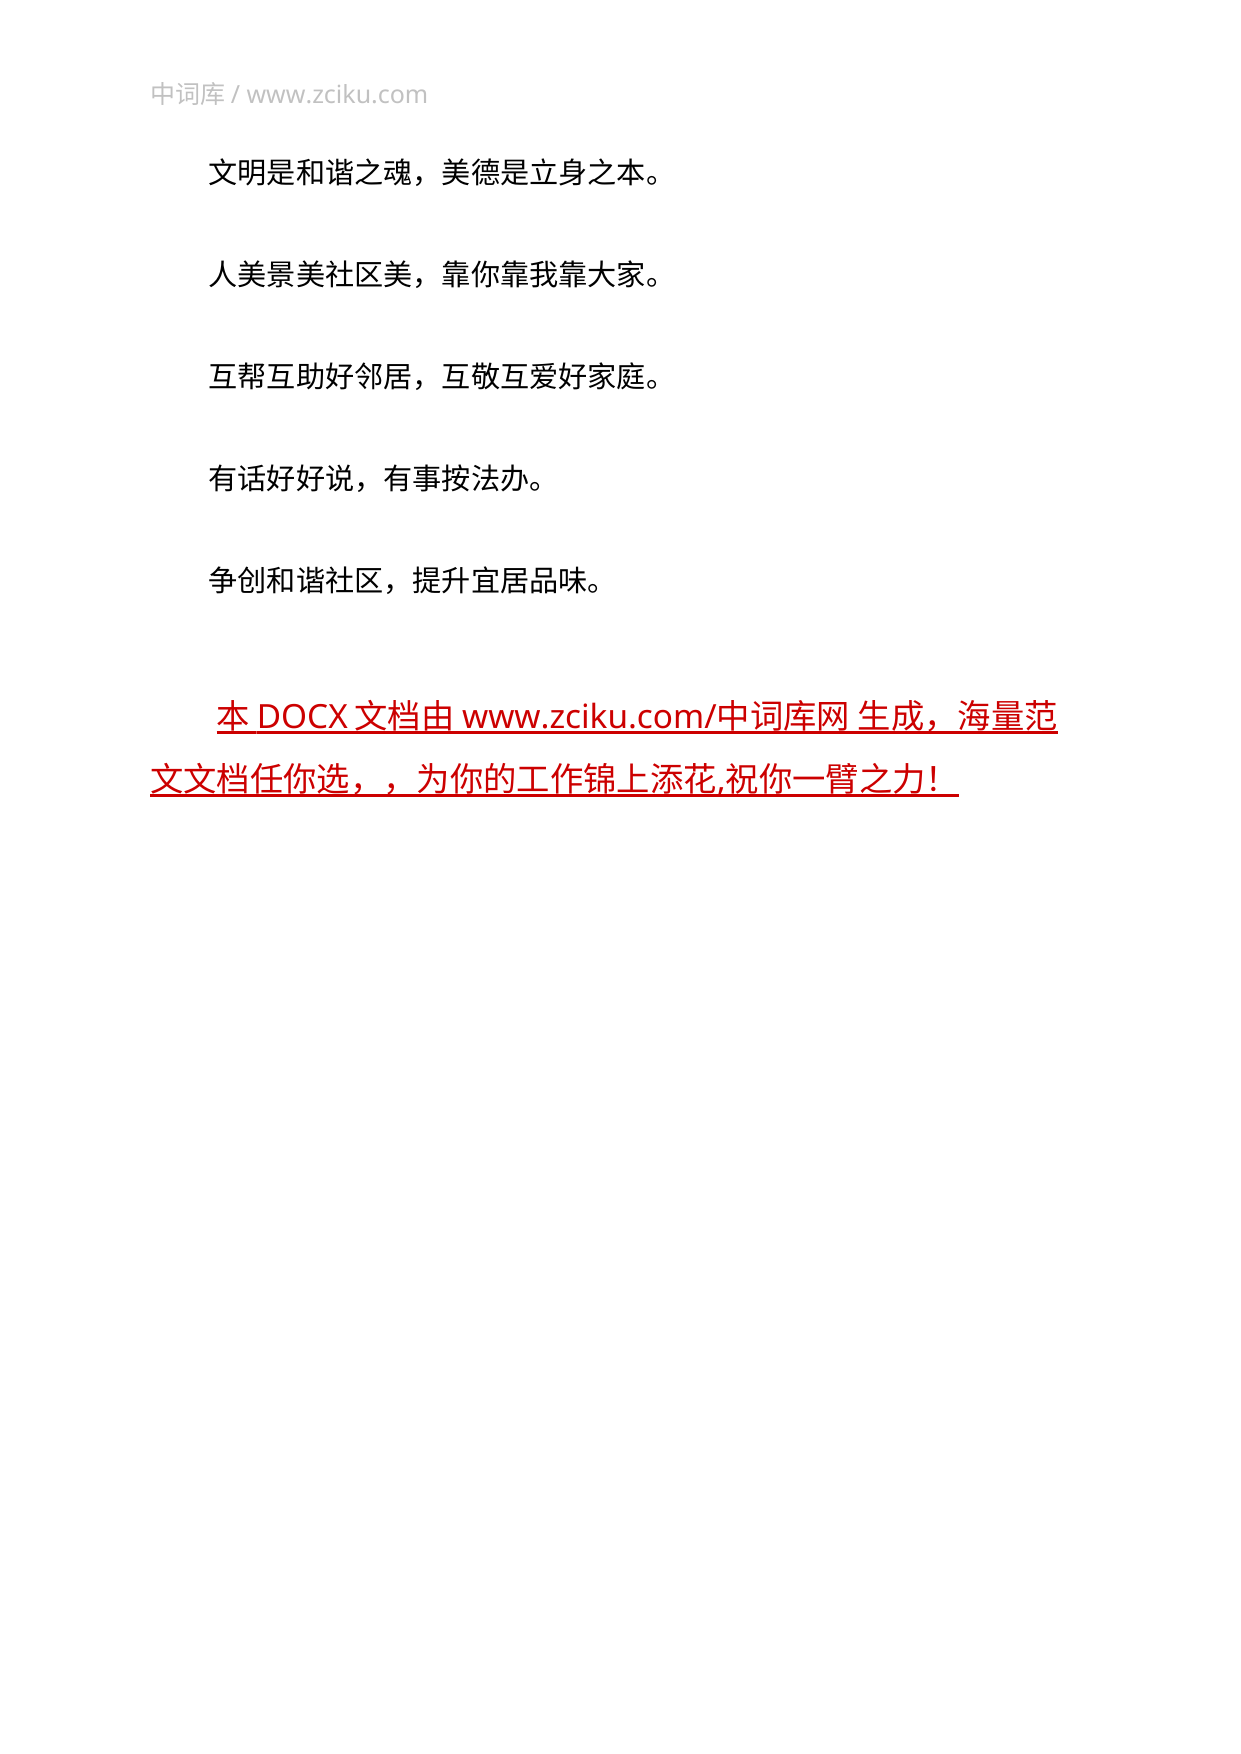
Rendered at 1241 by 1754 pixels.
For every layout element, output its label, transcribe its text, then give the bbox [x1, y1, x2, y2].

text 争创和谐社区，提升宜居品味。 [150, 557, 1090, 599]
text 本DOCX文档由 www.zciku.com/中词库网 生成，海量范文文档任你选，，为你的工作锦上添花,祝你一臂之力！ [150, 690, 1090, 801]
text 人美景美社区美，靠你靠我靠大家。 [150, 252, 1090, 294]
text 文明是和谐之魂，美德是立身之本。 [150, 150, 1090, 192]
text 有话好好说，有事按法办。 [150, 455, 1090, 498]
text 互帮互助好邻居，互敬互爱好家庭。 [150, 353, 1090, 396]
